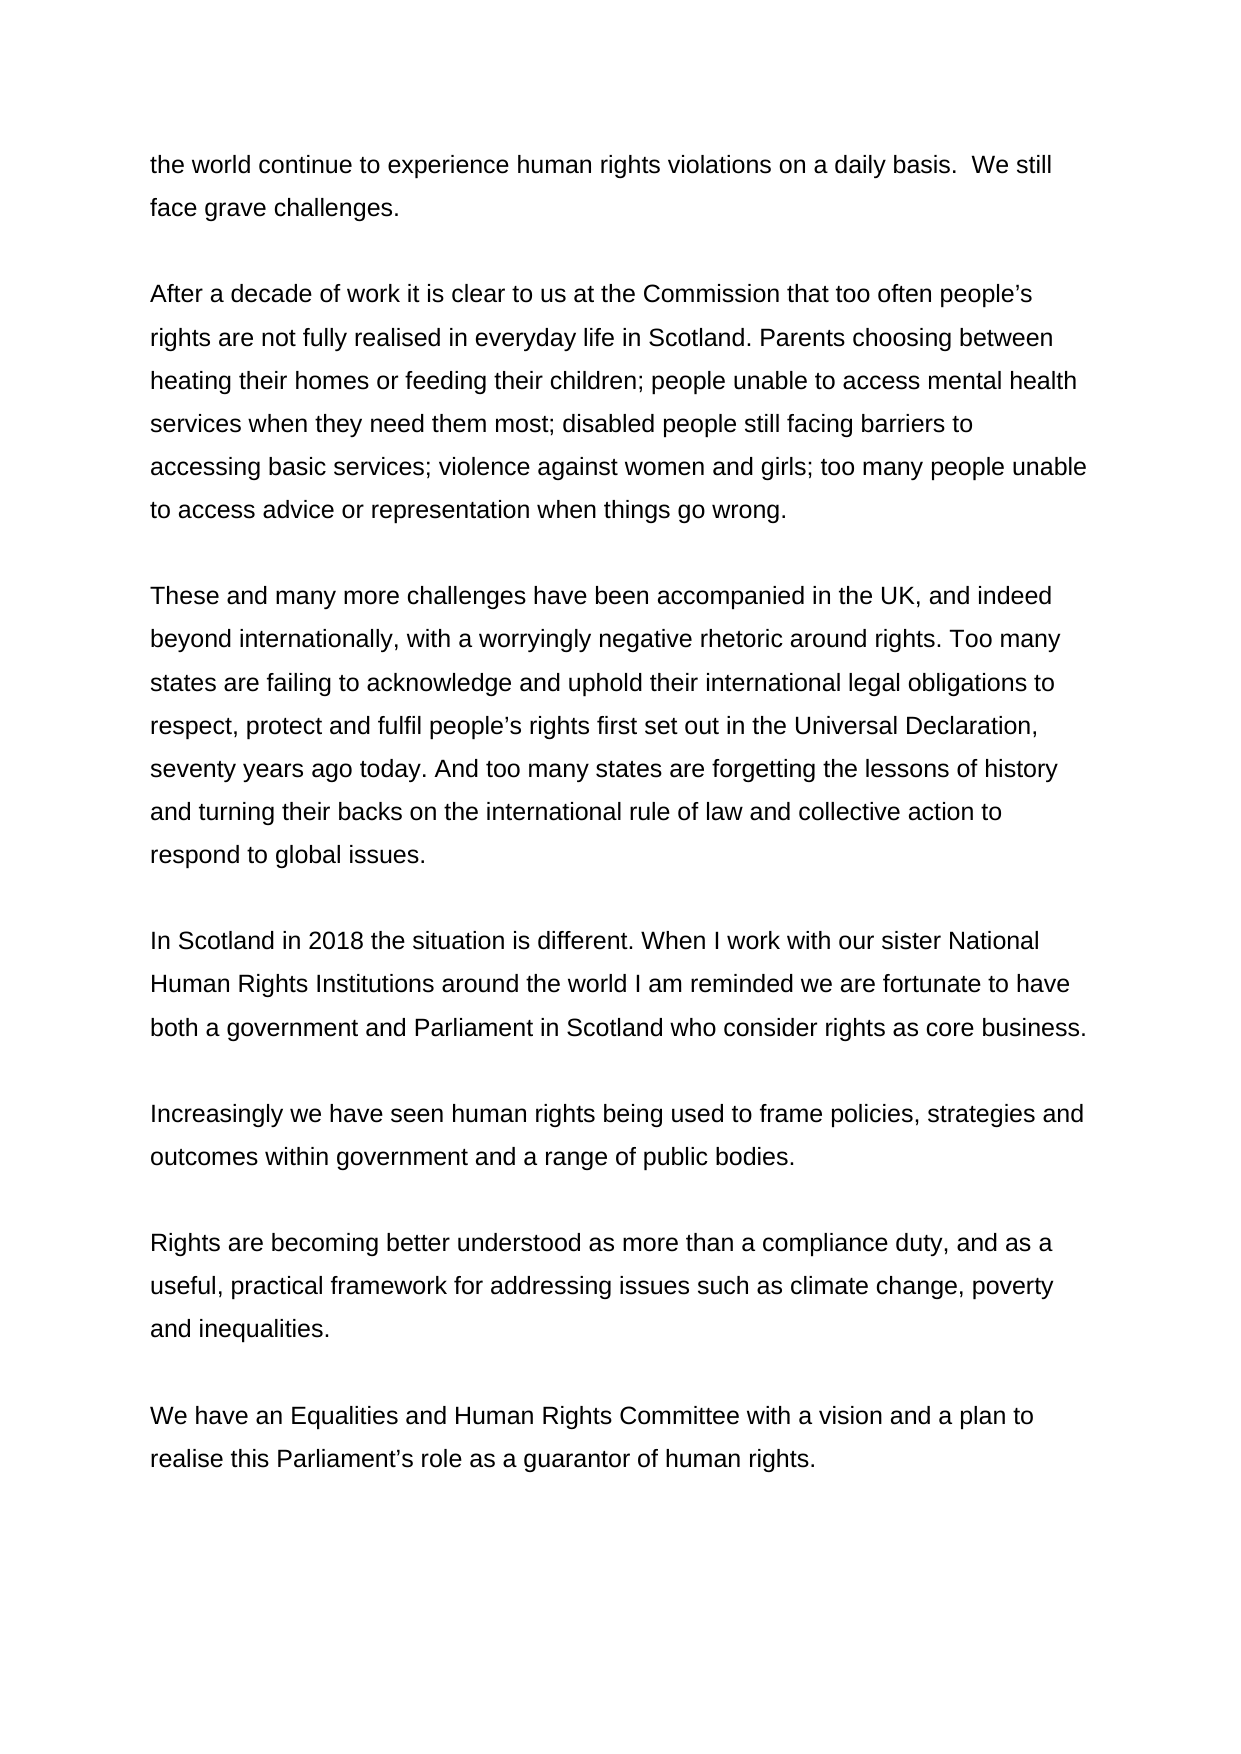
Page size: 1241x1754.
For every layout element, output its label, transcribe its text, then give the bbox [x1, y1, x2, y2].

text After a decade of work it is clear to us at the Commission that too often people’s rights are not fully realised in everyday life in Scotland. Parents choosing between heating their homes or feeding their children; people unable to access mental health services when they need them most; disabled people still facing barriers to accessing basic services; violence against women and girls; too many people unable to access advice or representation when things go wrong. [150, 279, 1090, 524]
text Rights are becoming better understood as more than a compliance duty, and as a useful, practical framework for addressing issues such as climate change, poverty and inequalities. [150, 1228, 1090, 1343]
text We have an Equalities and Human Rights Committee with a vision and a plan to realise this Parliament’s role as a guarantor of human rights. [150, 1401, 1090, 1472]
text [150, 150, 1090, 222]
text Increasingly we have seen human rights being used to frame policies, strategies and outcomes within government and a range of public bodies. [150, 1099, 1090, 1171]
text In Scotland in 2018 the situation is different. When I work with our sister National Human Rights Institutions around the world I am reminded we are fortunate to have both a government and Parliament in Scotland who consider rights as core business. [150, 926, 1090, 1041]
text These and many more challenges have been accompanied in the UK, and indeed beyond internationally, with a worryingly negative rhetoric around rights. Too many states are failing to acknowledge and uphold their international legal obligations to respect, protect and fulfil people’s rights first set out in the Universal Declaration, seventy years ago today. And too many states are forgetting the lessons of history and turning their backs on the international rule of law and collective action to respond to global issues. [150, 581, 1090, 869]
